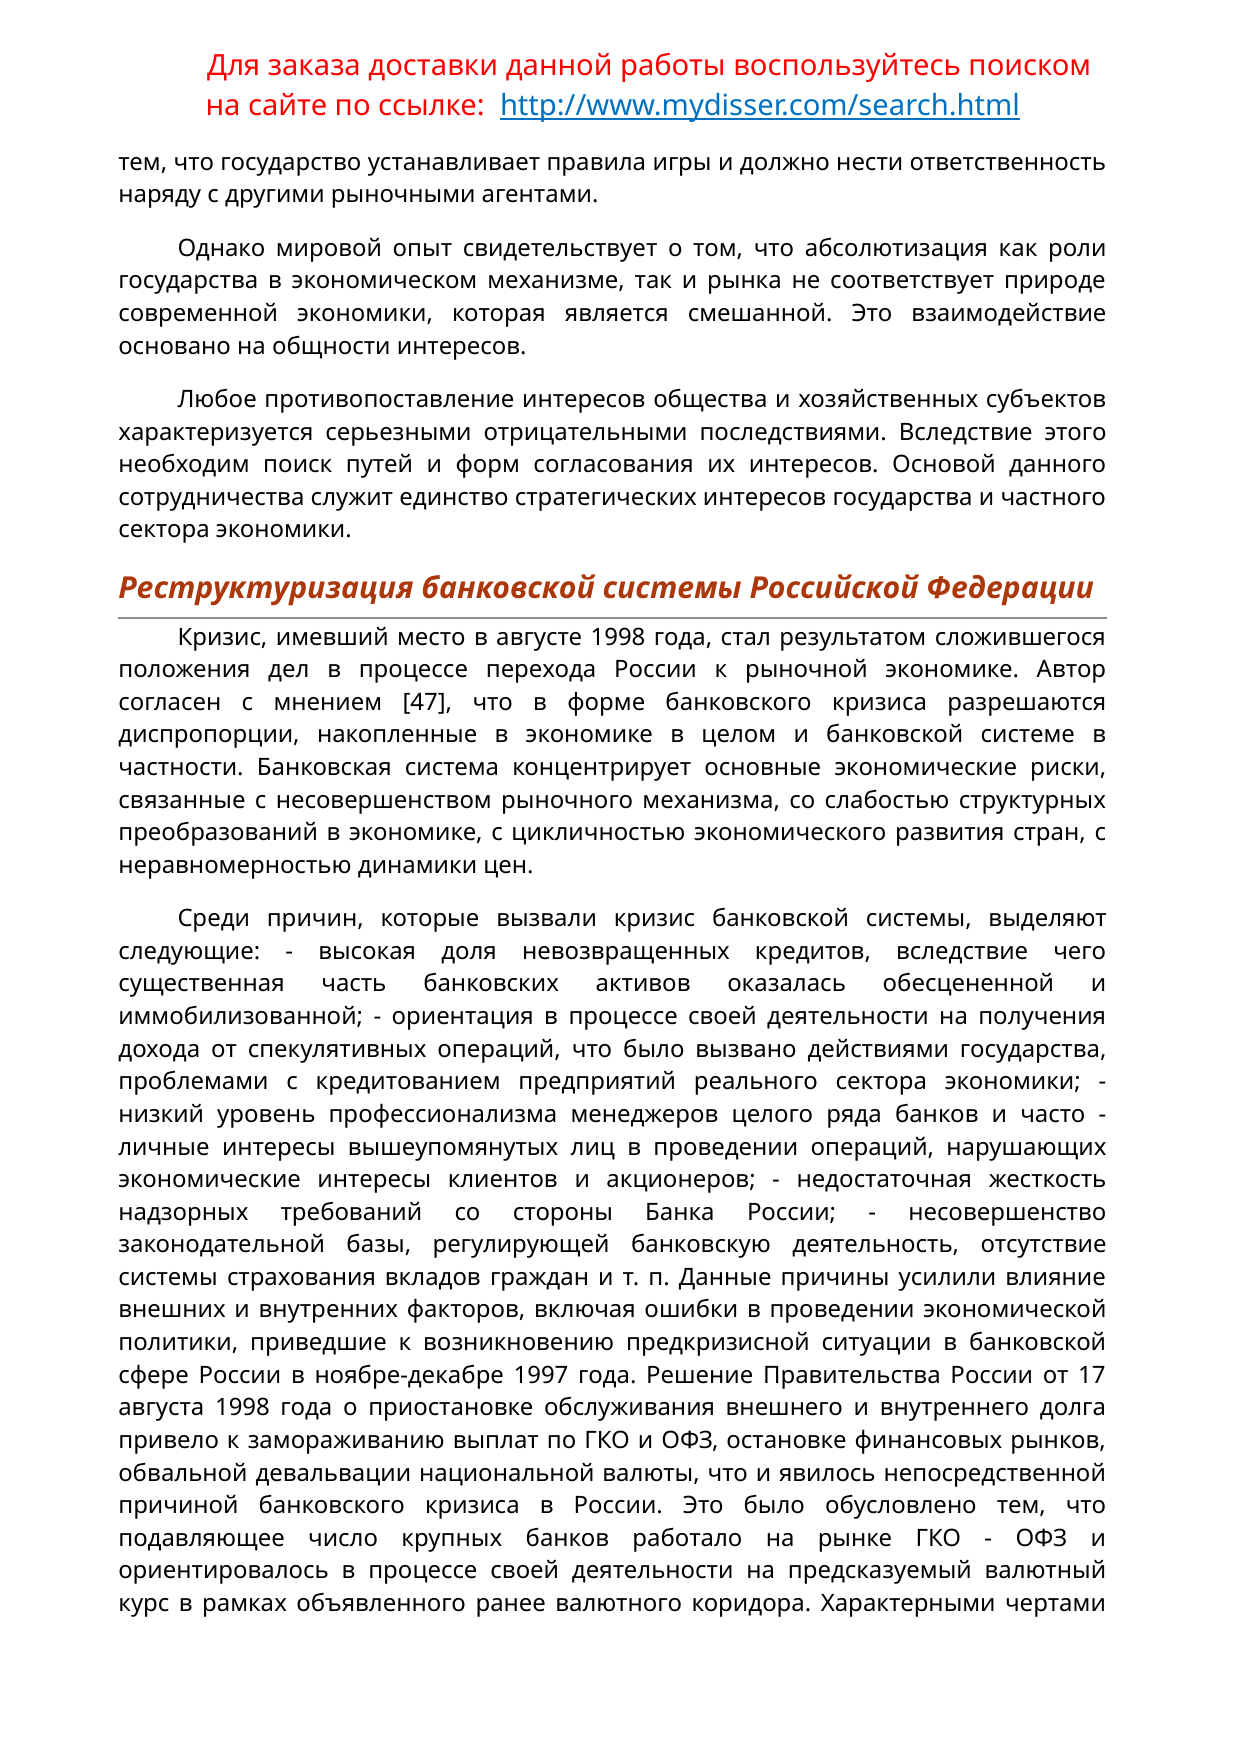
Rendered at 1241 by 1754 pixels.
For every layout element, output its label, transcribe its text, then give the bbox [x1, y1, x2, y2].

subtitle Реструктуризация банковской системы Российской Федерации [118, 566, 1107, 617]
